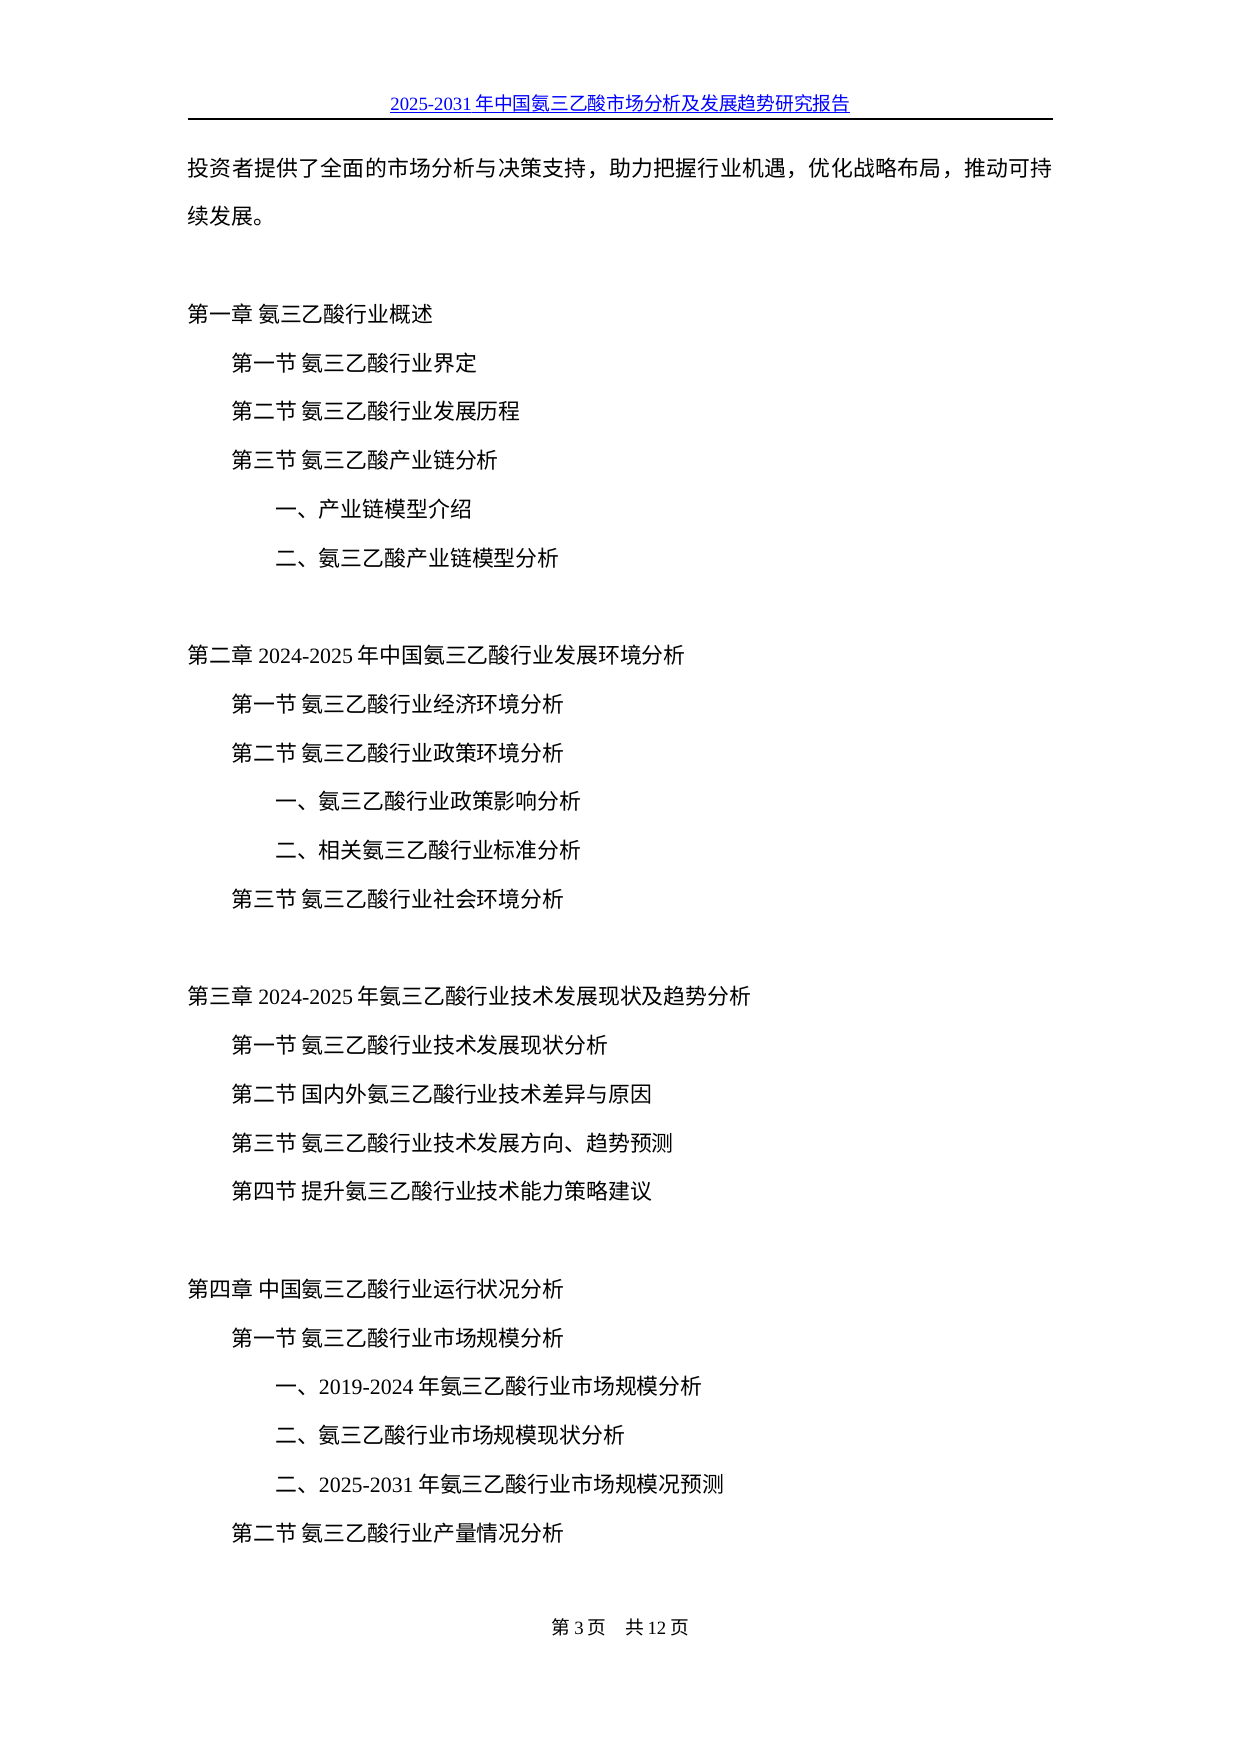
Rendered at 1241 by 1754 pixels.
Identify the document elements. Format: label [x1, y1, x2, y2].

text [187, 150, 1053, 1548]
